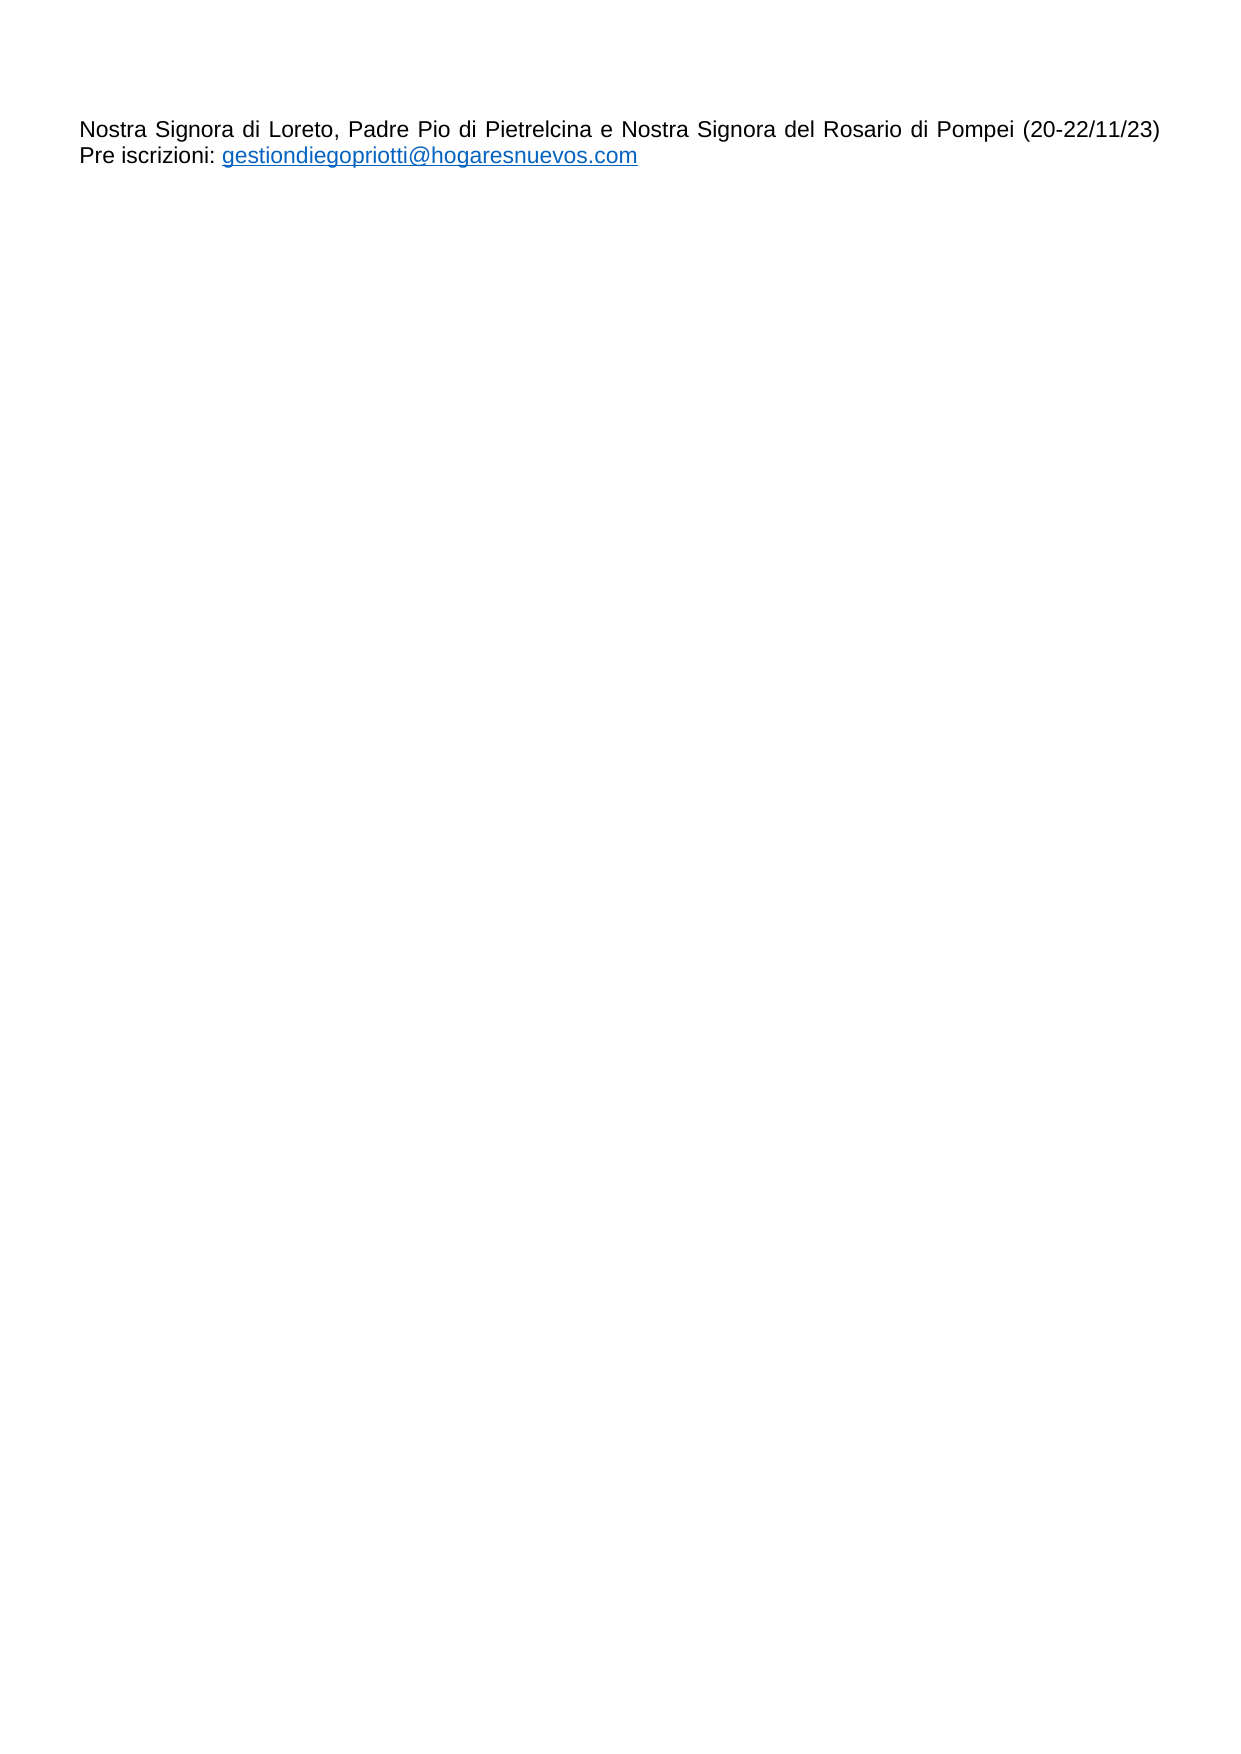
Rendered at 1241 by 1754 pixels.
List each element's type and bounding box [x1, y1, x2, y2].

text [79, 116, 1161, 168]
